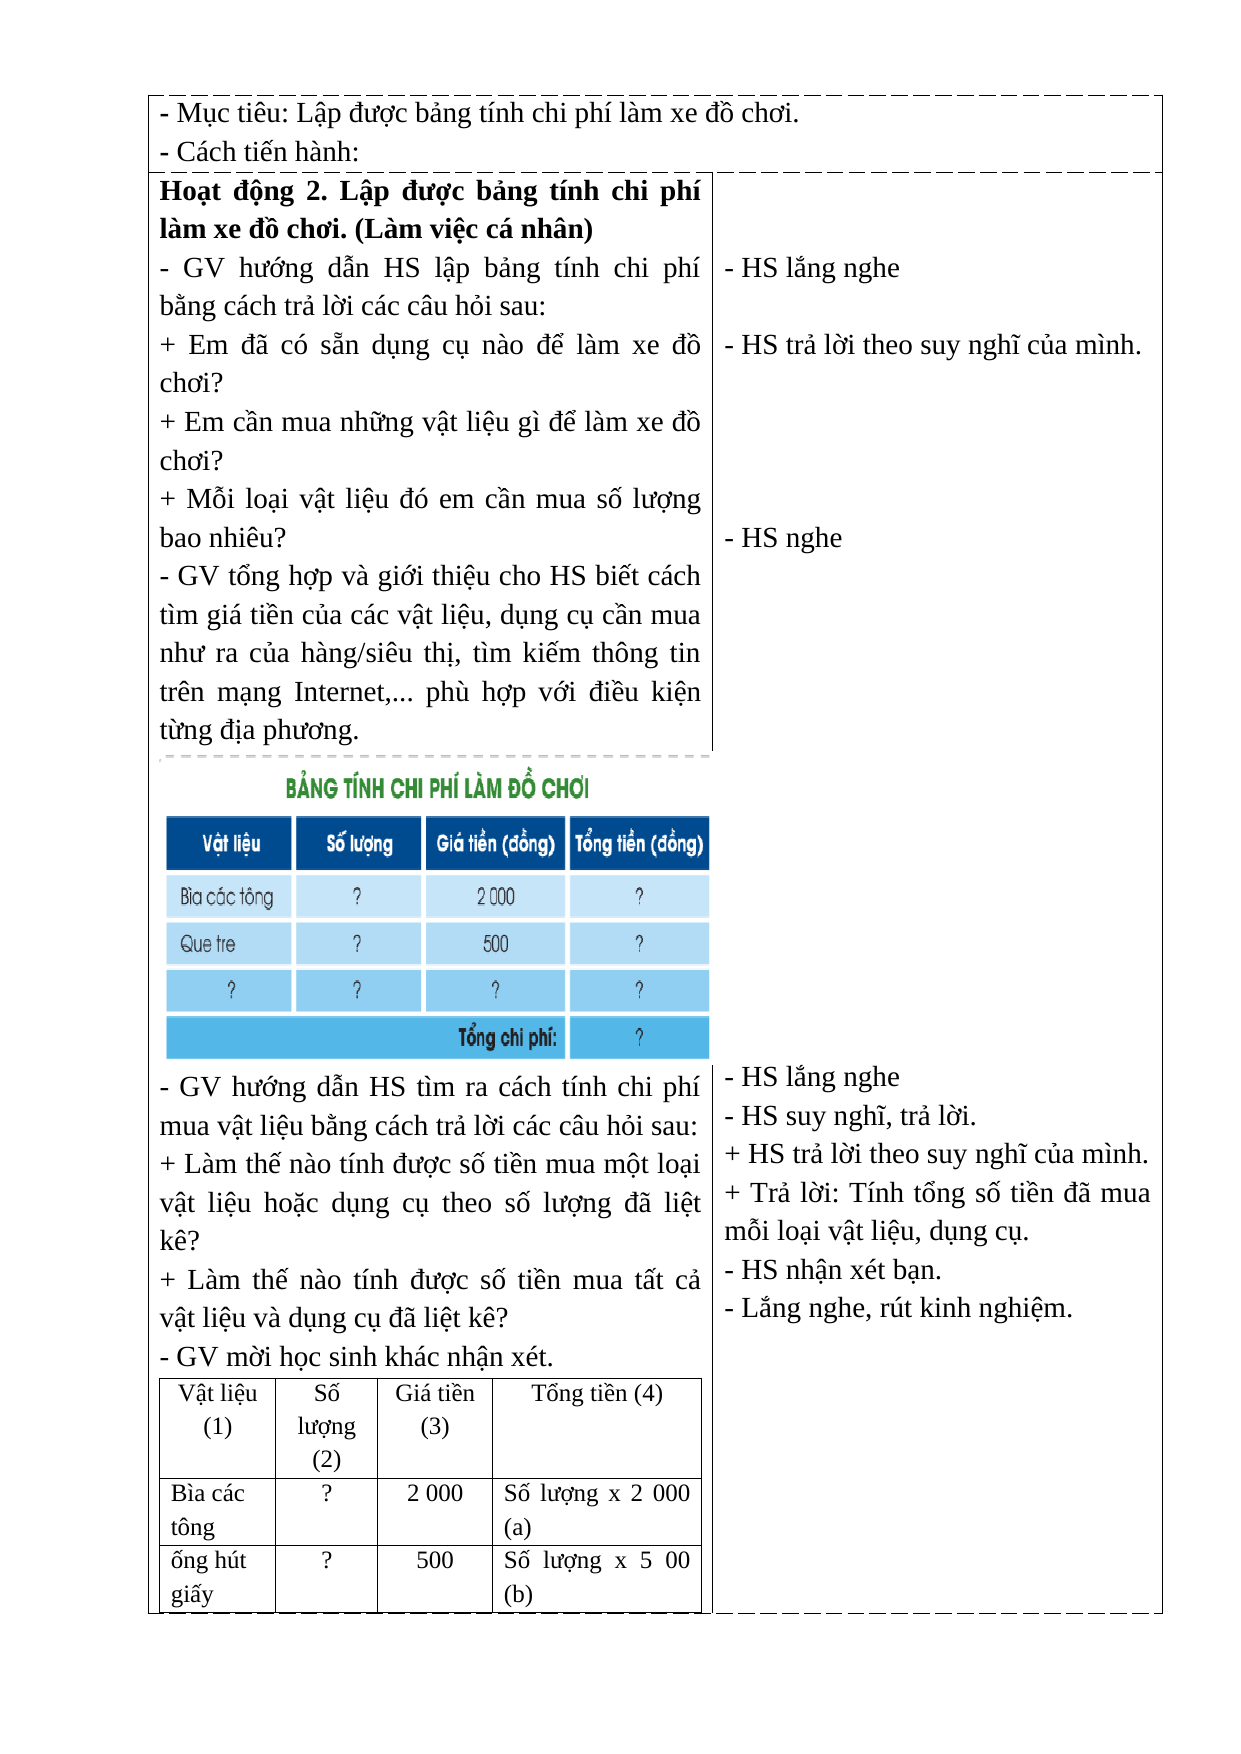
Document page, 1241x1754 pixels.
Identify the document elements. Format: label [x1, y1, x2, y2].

table_cell [149, 172, 712, 1613]
table_cell [713, 172, 1162, 1613]
table_cell [149, 95, 1162, 172]
picture [159, 751, 713, 1065]
